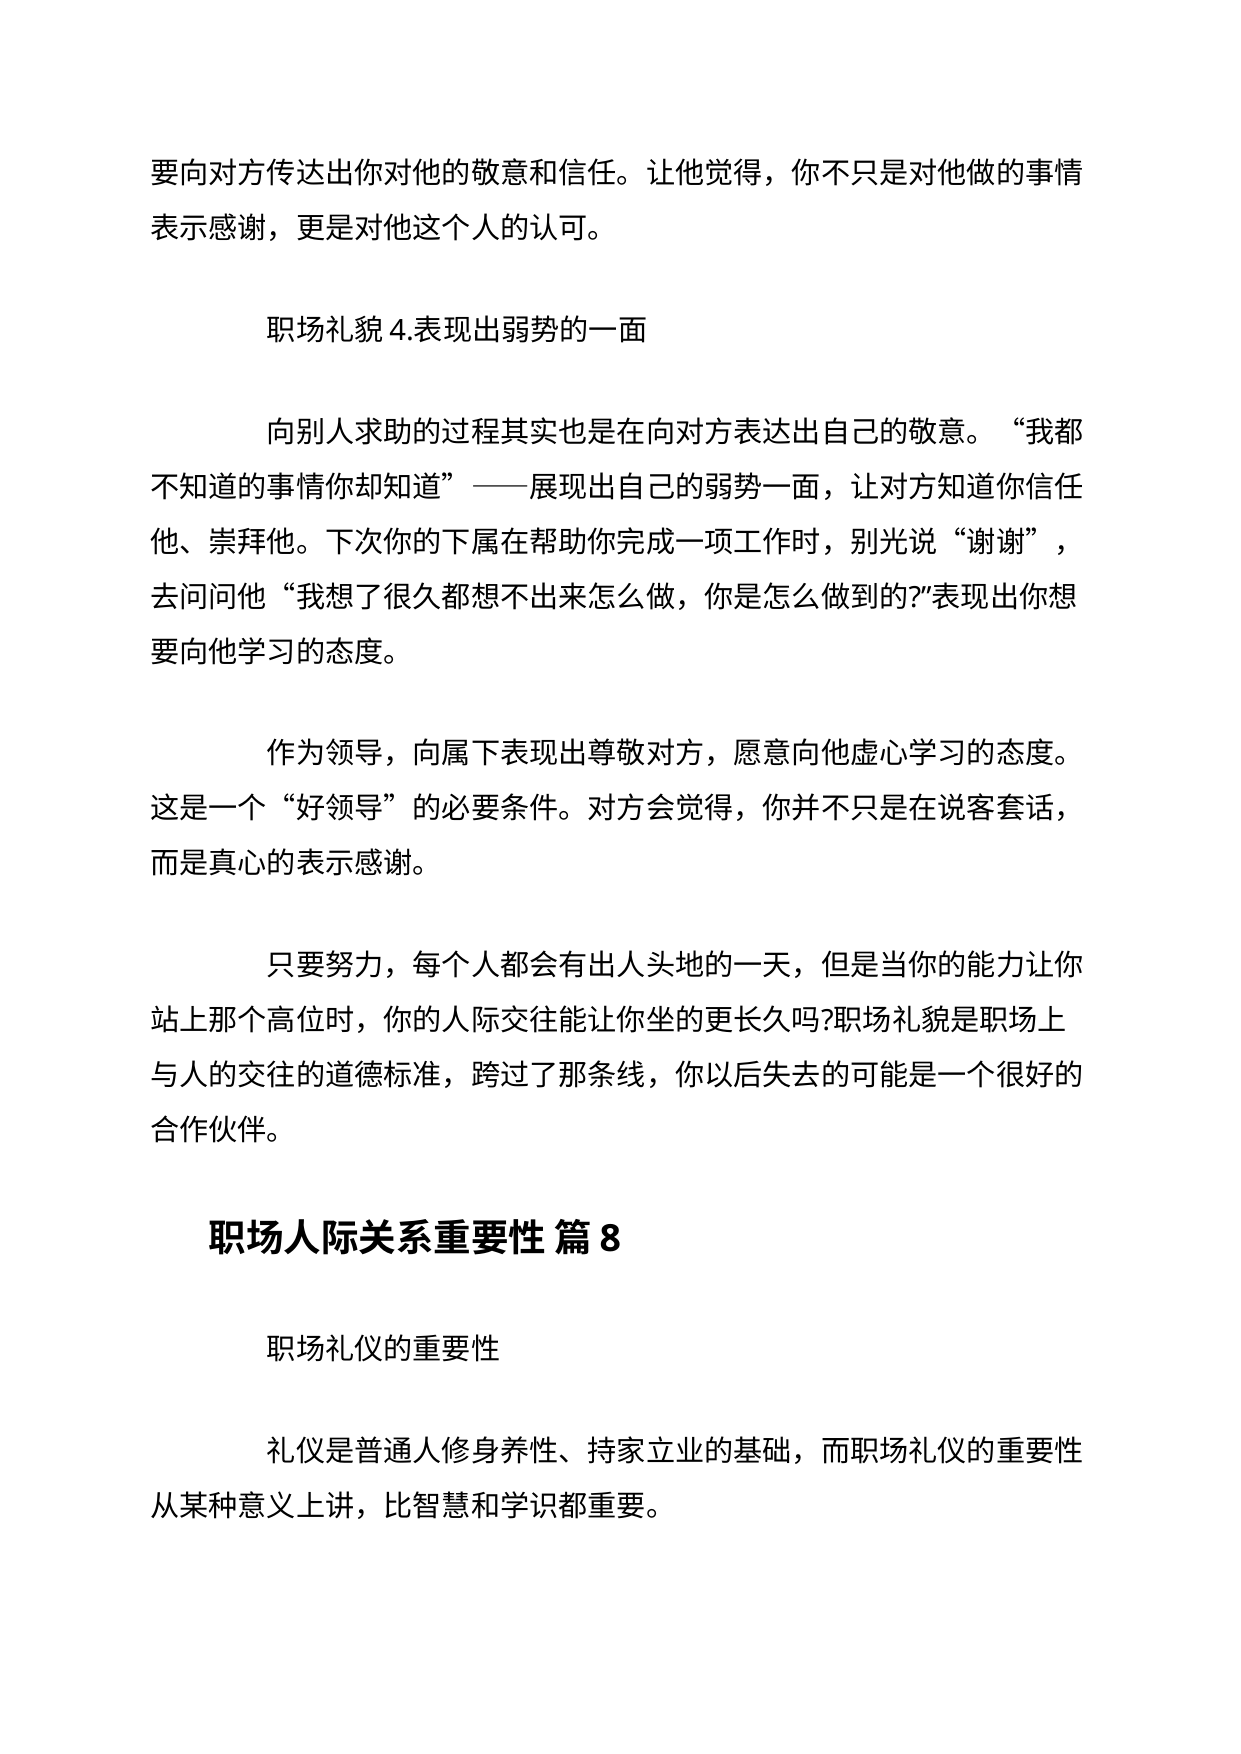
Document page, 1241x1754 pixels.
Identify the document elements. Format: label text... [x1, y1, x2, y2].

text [150, 150, 1090, 247]
text 只要努力，每个人都会有出人头地的一天，但是当你的能力让你站上那个高位时，你的人际交往能让你坐的更长久吗?职场礼貌是职场上与人的交往的道德标准，跨过了那条线，你以后失去的可能是一个很好的合作伙伴。 [150, 942, 1090, 1149]
text 作为领导，向属下表现出尊敬对方，愿意向他虚心学习的态度。这是一个“好领导”的必要条件。对方会觉得，你并不只是在说客套话，而是真心的表示感谢。 [150, 730, 1090, 882]
text 职场礼仪的重要性 [150, 1326, 1090, 1368]
text 职场人际关系重要性 篇8 [150, 1208, 1090, 1263]
text 礼仪是普通人修身养性、持家立业的基础，而职场礼仪的重要性从某种意义上讲，比智慧和学识都重要。 [150, 1428, 1090, 1525]
text 向别人求助的过程其实也是在向对方表达出自己的敬意。“我都不知道的事情你却知道”——展现出自己的弱势一面，让对方知道你信任他、崇拜他。下次你的下属在帮助你完成一项工作时，别光说“谢谢”，去问问他“我想了很久都想不出来怎么做，你是怎么做到的?”表现出你想要向他学习的态度。 [150, 409, 1090, 671]
text 职场礼貌4.表现出弱势的一面 [150, 307, 1090, 349]
